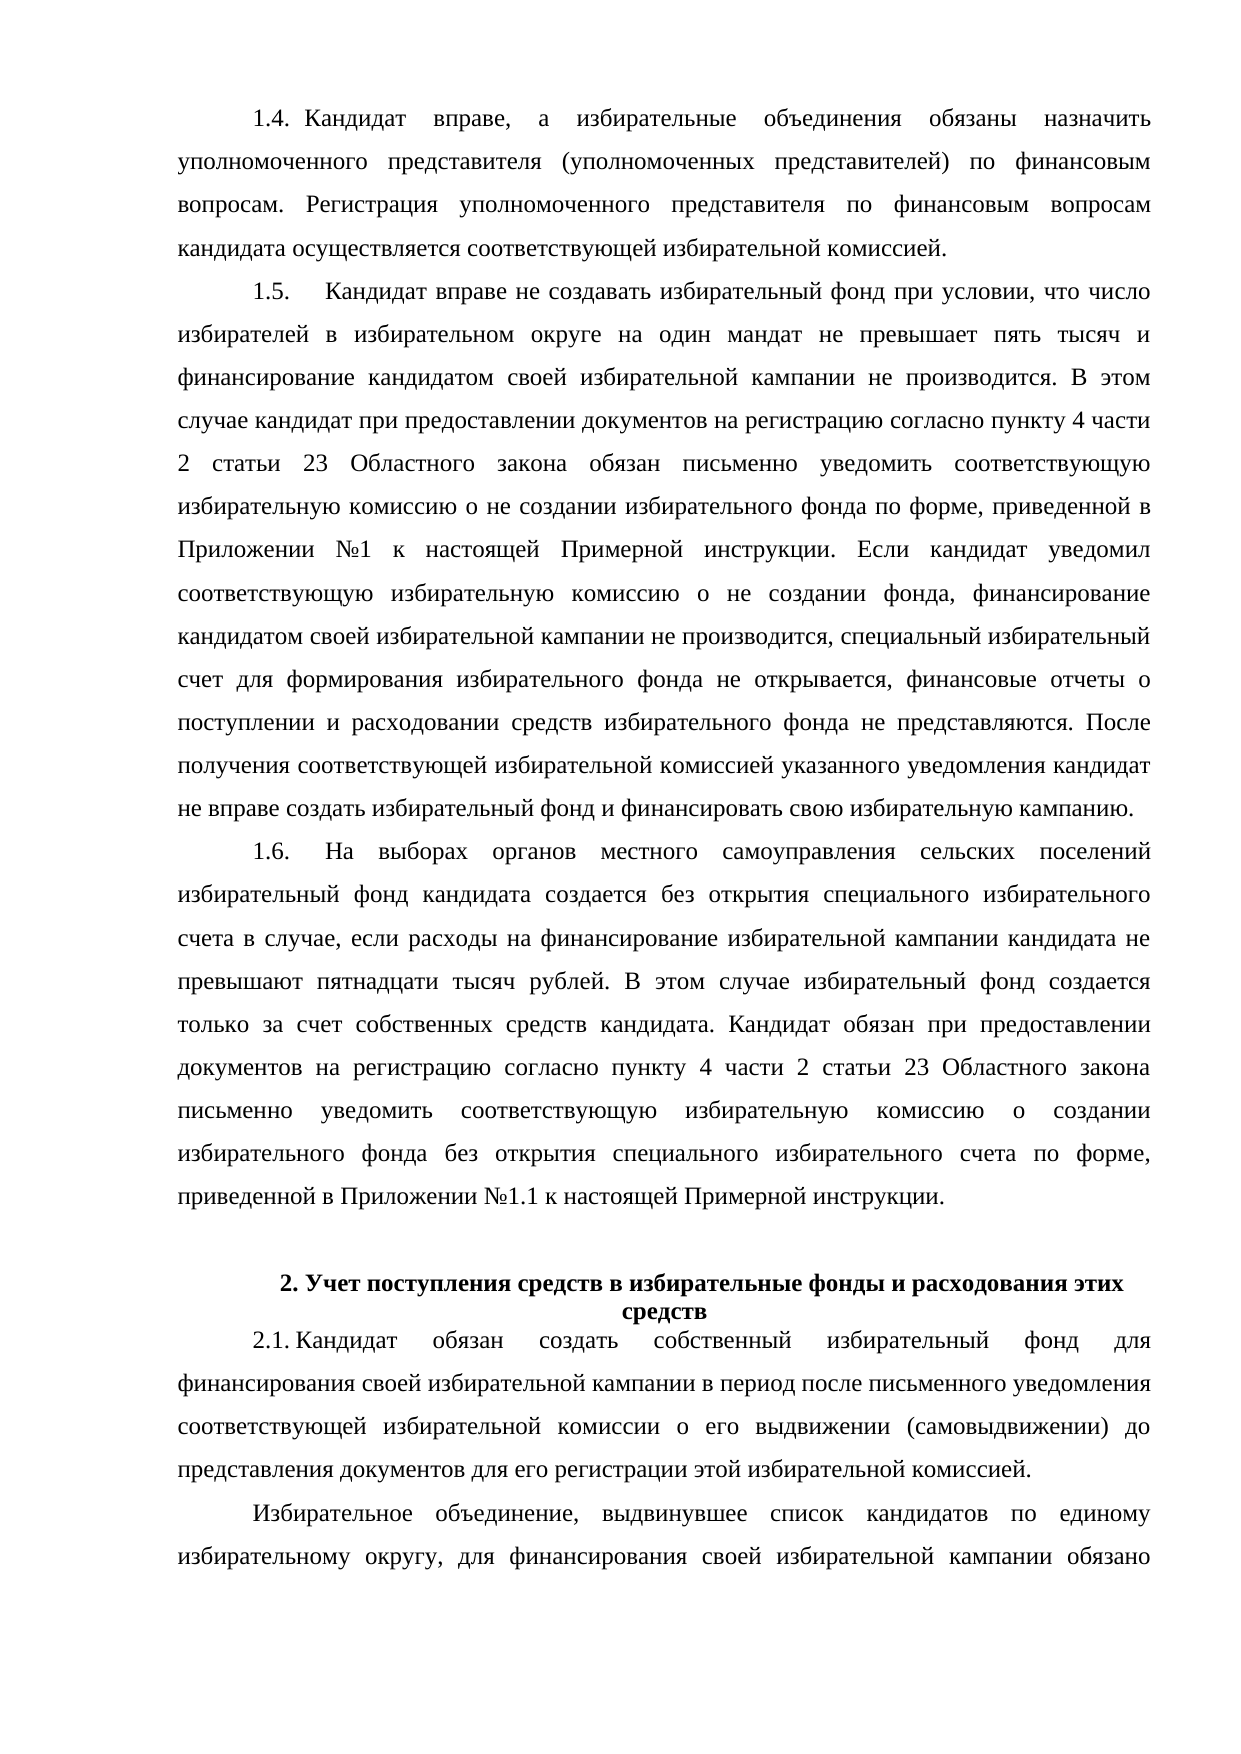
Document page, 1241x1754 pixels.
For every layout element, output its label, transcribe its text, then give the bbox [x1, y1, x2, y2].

list Кандидат вправе не создавать избирательный фонд при условии, что число избирателей в избирательном округе на один мандат не превышает пять тысяч и финансирование кандидатом своей избирательной кампании не производится. В этом случае кандидат при предоставлении документов на регистрацию согласно пункту 4 части 2 статьи 23 Областного закона обязан письменно уведомить соответствующую избирательную комиссию о не создании избирательного фонда по форме, приведенной в Приложении №1 к настоящей Примерной инструкции. Если кандидат уведомил соответствующую избирательную комиссию о не создании фонда, финансирование кандидатом своей избирательной кампании не производится, специальный избирательный счет для формирования избирательного фонда не открывается, финансовые отчеты о поступлении и расходовании средств избирательного фонда не представляются. После получения соответствующей избирательной комиссией указанного уведомления кандидат не вправе создать избирательный фонд и финансировать свою избирательную кампанию. [177, 276, 1152, 822]
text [177, 1498, 1152, 1569]
list Кандидат обязан создать собственный избирательный фонд для финансирования своей избирательной кампании в период после письменного уведомления соответствующей избирательной комиссии о его выдвижении (самовыдвижении) до представления документов для его регистрации этой избирательной комиссией. [177, 1325, 1152, 1483]
list Кандидат вправе, а избирательные объединения обязаны назначить уполномоченного представителя (уполномоченных представителей) по финансовым вопросам. Регистрация уполномоченного представителя по финансовым вопросам кандидата осуществляется соответствующей избирательной комиссией. [177, 103, 1152, 261]
list На выборах органов местного самоуправления сельских поселений избирательный фонд кандидата создается без открытия специального избирательного счета в случае, если расходы на финансирование избирательной кампании кандидата не превышают пятнадцати тысяч рублей. В этом случае избирательный фонд создается только за счет собственных средств кандидата. Кандидат обязан при предоставлении документов на регистрацию согласно пункту 4 части 2 статьи 23 Областного закона письменно уведомить соответствующую избирательную комиссию о создании избирательного фонда без открытия специального избирательного счета по форме, приведенной в Приложении №1.1 к настоящей Примерной инструкции. [177, 836, 1152, 1210]
text 2. Учет поступления средств в избирательные фонды и расходования этих средств [177, 1268, 1152, 1325]
